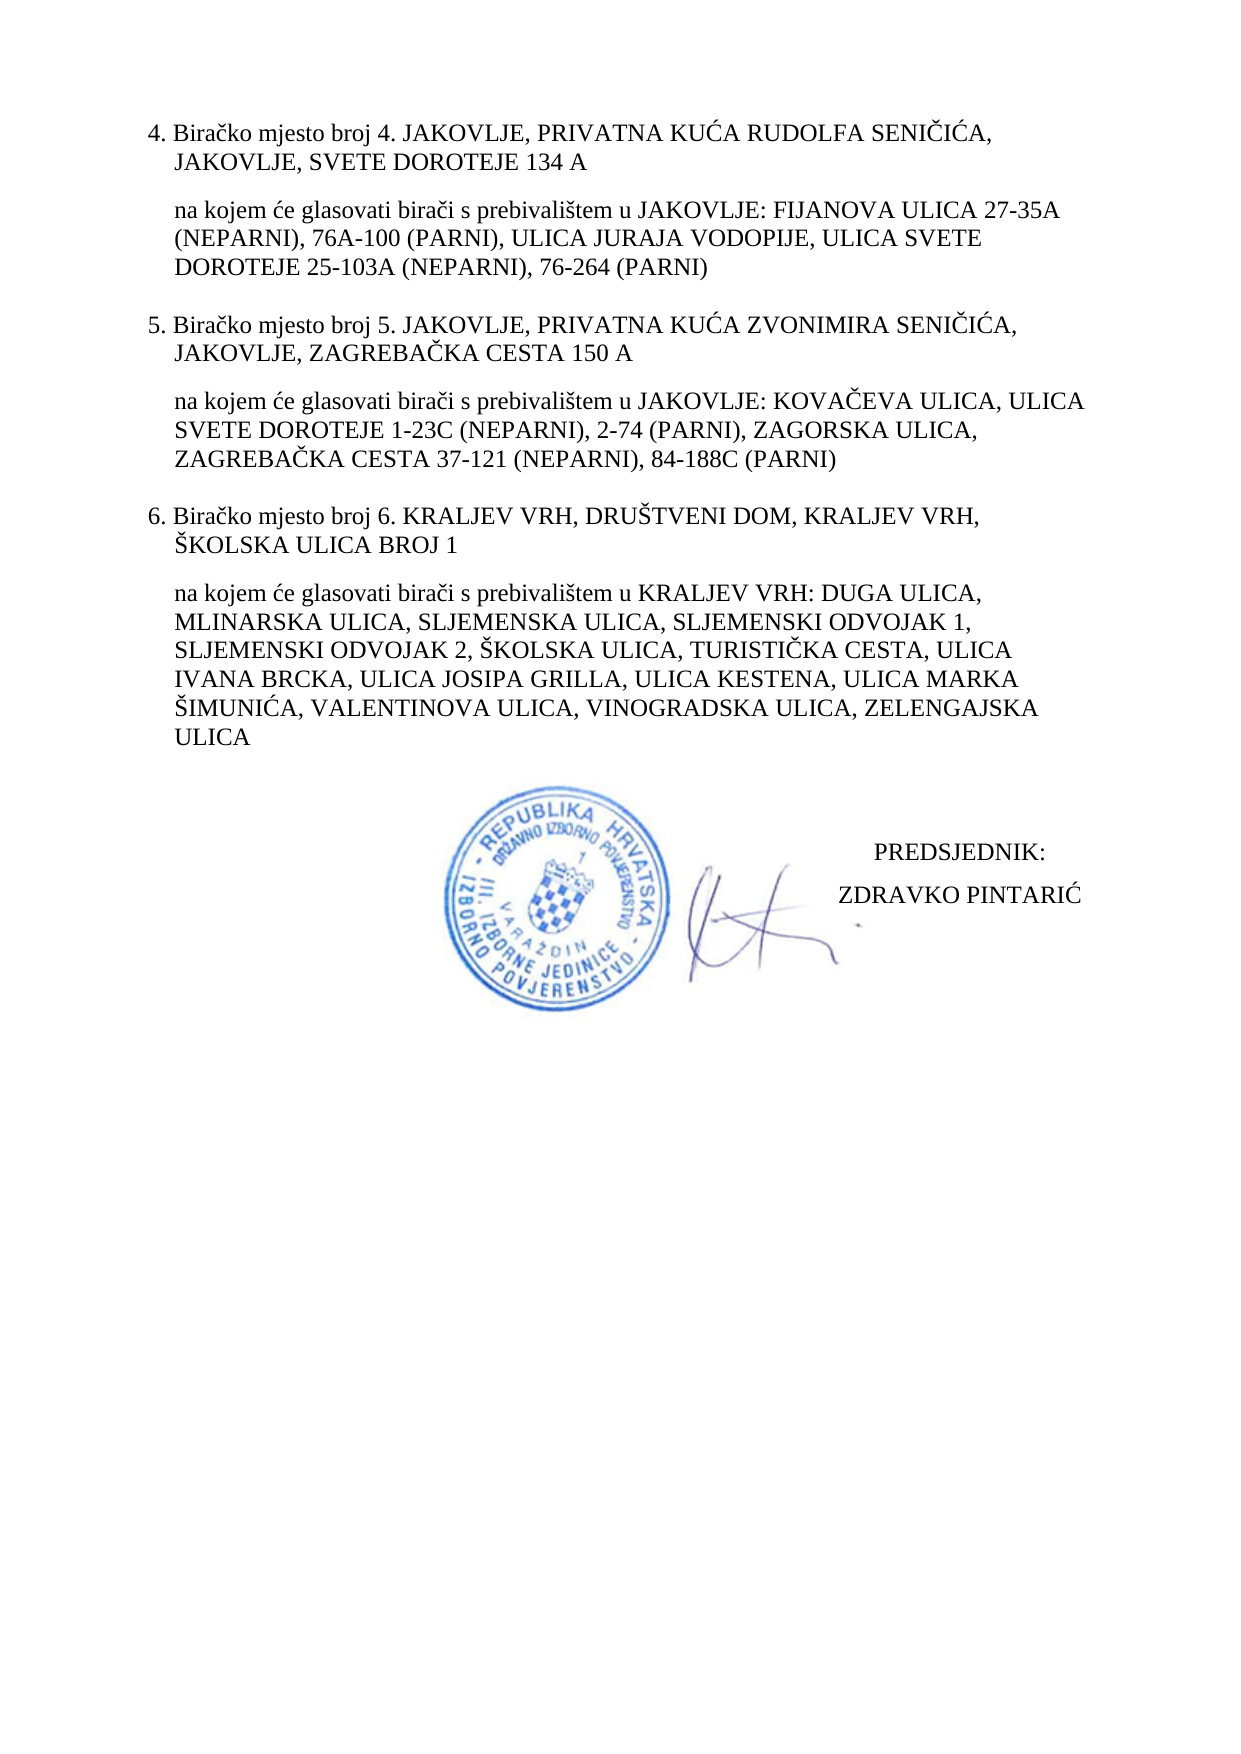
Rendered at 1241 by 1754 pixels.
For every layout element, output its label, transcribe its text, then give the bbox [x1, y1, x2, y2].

table_cell 6. Biračko mjesto broj 6. KRALJEV VRH, DRUŠTVENI DOM, KRALJEV VRH, ŠKOLSKA ULICA BROJ 1 na kojem će glasovati birači s prebivalištem u KRALJEV VRH: DUGA ULICA, MLINARSKA ULICA, SLJEMENSKA ULICA, SLJEMENSKI ODVOJAK 1, SLJEMENSKI ODVOJAK 2, ŠKOLSKA ULICA, TURISTIČKA CESTA, ULICA IVANA BRCKA, ULICA JOSIPA GRILLA, ULICA KESTENA, ULICA MARKA ŠIMUNIĆA, VALENTINOVA ULICA, VINOGRADSKA ULICA, ZELENGAJSKA ULICA [136, 501, 1104, 779]
table_cell 5. Biračko mjesto broj 5. JAKOVLJE, PRIVATNA KUĆA ZVONIMIRA SENIČIĆA, JAKOVLJE, ZAGREBAČKA CESTA 150 A na kojem će glasovati birači s prebivalištem u JAKOVLJE: KOVAČEVA ULICA, ULICA SVETE DOROTEJE 1-23C (NEPARNI), 2-74 (PARNI), ZAGORSKA ULICA, ZAGREBAČKA CESTA 37-121 (NEPARNI), 84-188C (PARNI) [136, 310, 1104, 501]
table_cell 4. Biračko mjesto broj 4. JAKOVLJE, PRIVATNA KUĆA RUDOLFA SENIČIĆA, JAKOVLJE, SVETE DOROTEJE 134 A na kojem će glasovati birači s prebivalištem u JAKOVLJE: FIJANOVA ULICA 27-35A (NEPARNI), 76A-100 (PARNI), ULICA JURAJA VODOPIJE, ULICA SVETE DOROTEJE 25-103A (NEPARNI), 76-264 (PARNI) [136, 118, 1104, 310]
picture [431, 777, 872, 1023]
text PREDSJEDNIK: [872, 837, 1093, 866]
text ZDRAVKO PINTARIĆ [872, 880, 1093, 909]
